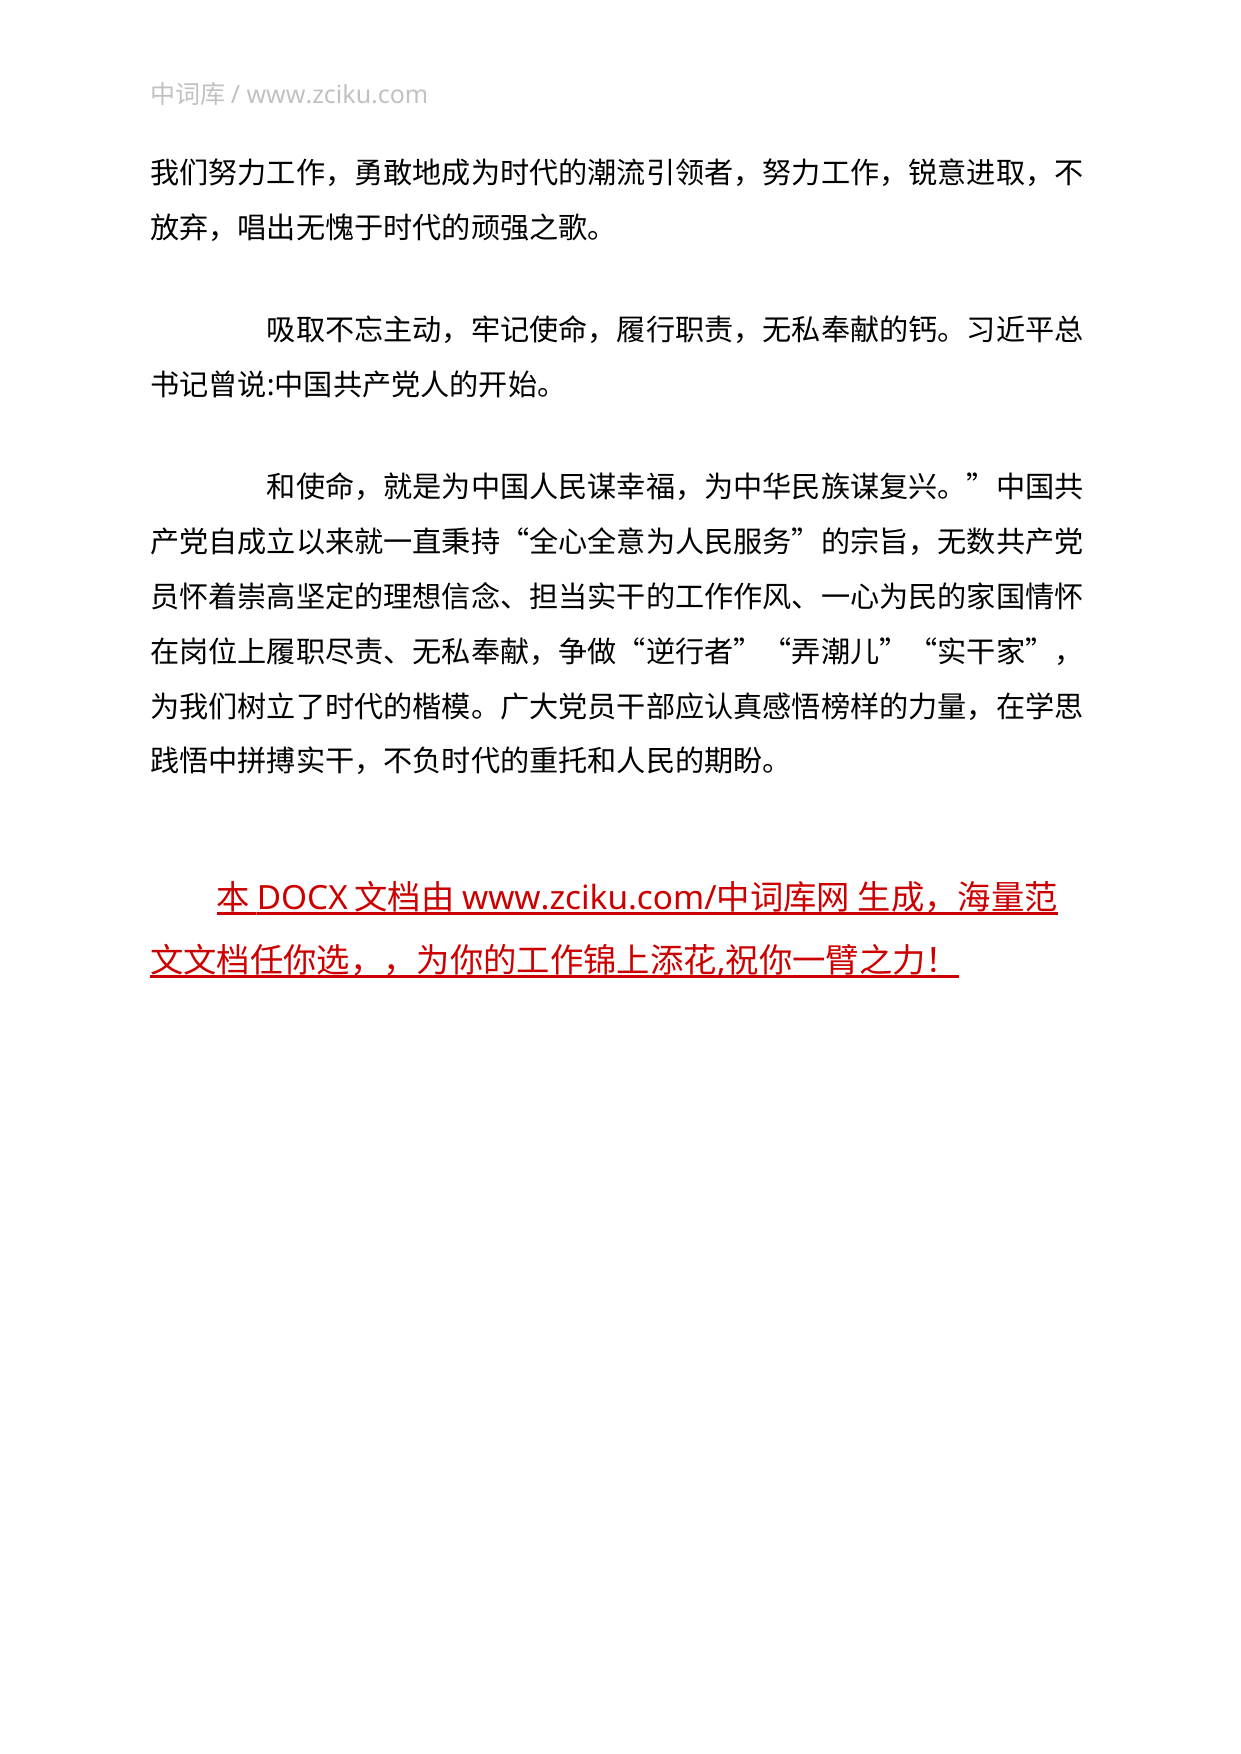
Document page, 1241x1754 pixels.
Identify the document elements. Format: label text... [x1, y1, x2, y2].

text 和使命，就是为中国人民谋幸福，为中华民族谋复兴。”中国共产党自成立以来就一直秉持“全心全意为人民服务”的宗旨，无数共产党员怀着崇高坚定的理想信念、担当实干的工作作风、一心为民的家国情怀在岗位上履职尽责、无私奉献，争做“逆行者”“弄潮儿”“实干家”，为我们树立了时代的楷模。广大党员干部应认真感悟榜样的力量，在学思践悟中拼搏实干，不负时代的重托和人民的期盼。 [150, 463, 1090, 780]
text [150, 150, 1090, 247]
text 本DOCX文档由 www.zciku.com/中词库网 生成，海量范文文档任你选，，为你的工作锦上添花,祝你一臂之力！ [150, 871, 1090, 982]
text 吸取不忘主动，牢记使命，履行职责，无私奉献的钙。习近平总书记曾说:中国共产党人的开始。 [150, 307, 1090, 404]
